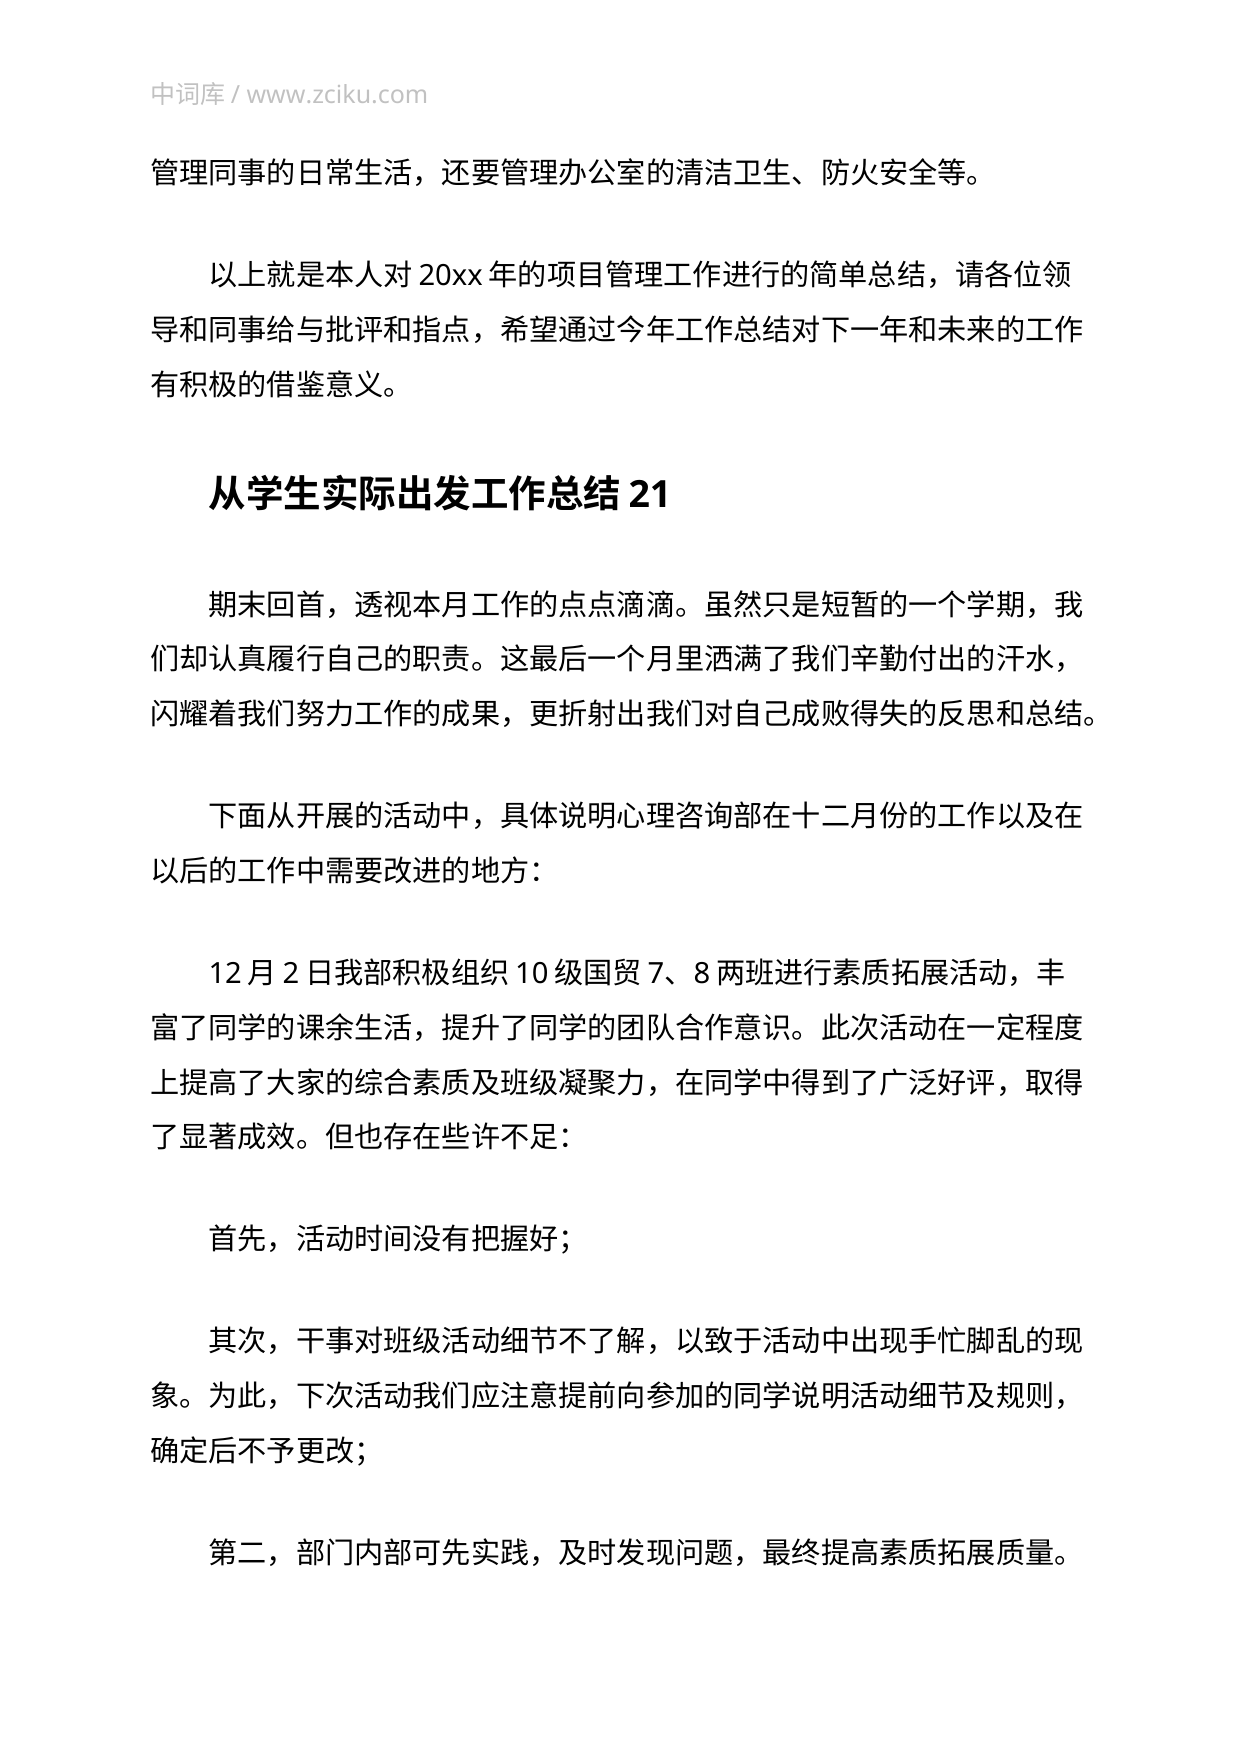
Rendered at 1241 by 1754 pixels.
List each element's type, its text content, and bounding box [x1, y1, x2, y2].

text 首先，活动时间没有把握好； [150, 1216, 1090, 1258]
text 期末回首，透视本月工作的点点滴滴。虽然只是短暂的一个学期，我们却认真履行自己的职责。这最后一个月里洒满了我们辛勤付出的汗水，闪耀着我们努力工作的成果，更折射出我们对自己成败得失的反思和总结。 [150, 581, 1090, 733]
text 第二，部门内部可先实践，及时发现问题，最终提高素质拓展质量。 [150, 1529, 1090, 1571]
text 从学生实际出发工作总结21 [150, 463, 1090, 518]
text 其次，干事对班级活动细节不了解，以致于活动中出现手忙脚乱的现象。为此，下次活动我们应注意提前向参加的同学说明活动细节及规则，确定后不予更改； [150, 1318, 1090, 1470]
text 12月2日我部积极组织10级国贸7、8两班进行素质拓展活动，丰富了同学的课余生活，提升了同学的团队合作意识。此次活动在一定程度上提高了大家的综合素质及班级凝聚力，在同学中得到了广泛好评，取得了显著成效。但也存在些许不足： [150, 949, 1090, 1156]
text 以上就是本人对20xx年的项目管理工作进行的简单总结，请各位领导和同事给与批评和指点，希望通过今年工作总结对下一年和未来的工作有积极的借鉴意义。 [150, 252, 1090, 404]
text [150, 150, 1090, 192]
text 下面从开展的活动中，具体说明心理咨询部在十二月份的工作以及在以后的工作中需要改进的地方： [150, 793, 1090, 890]
